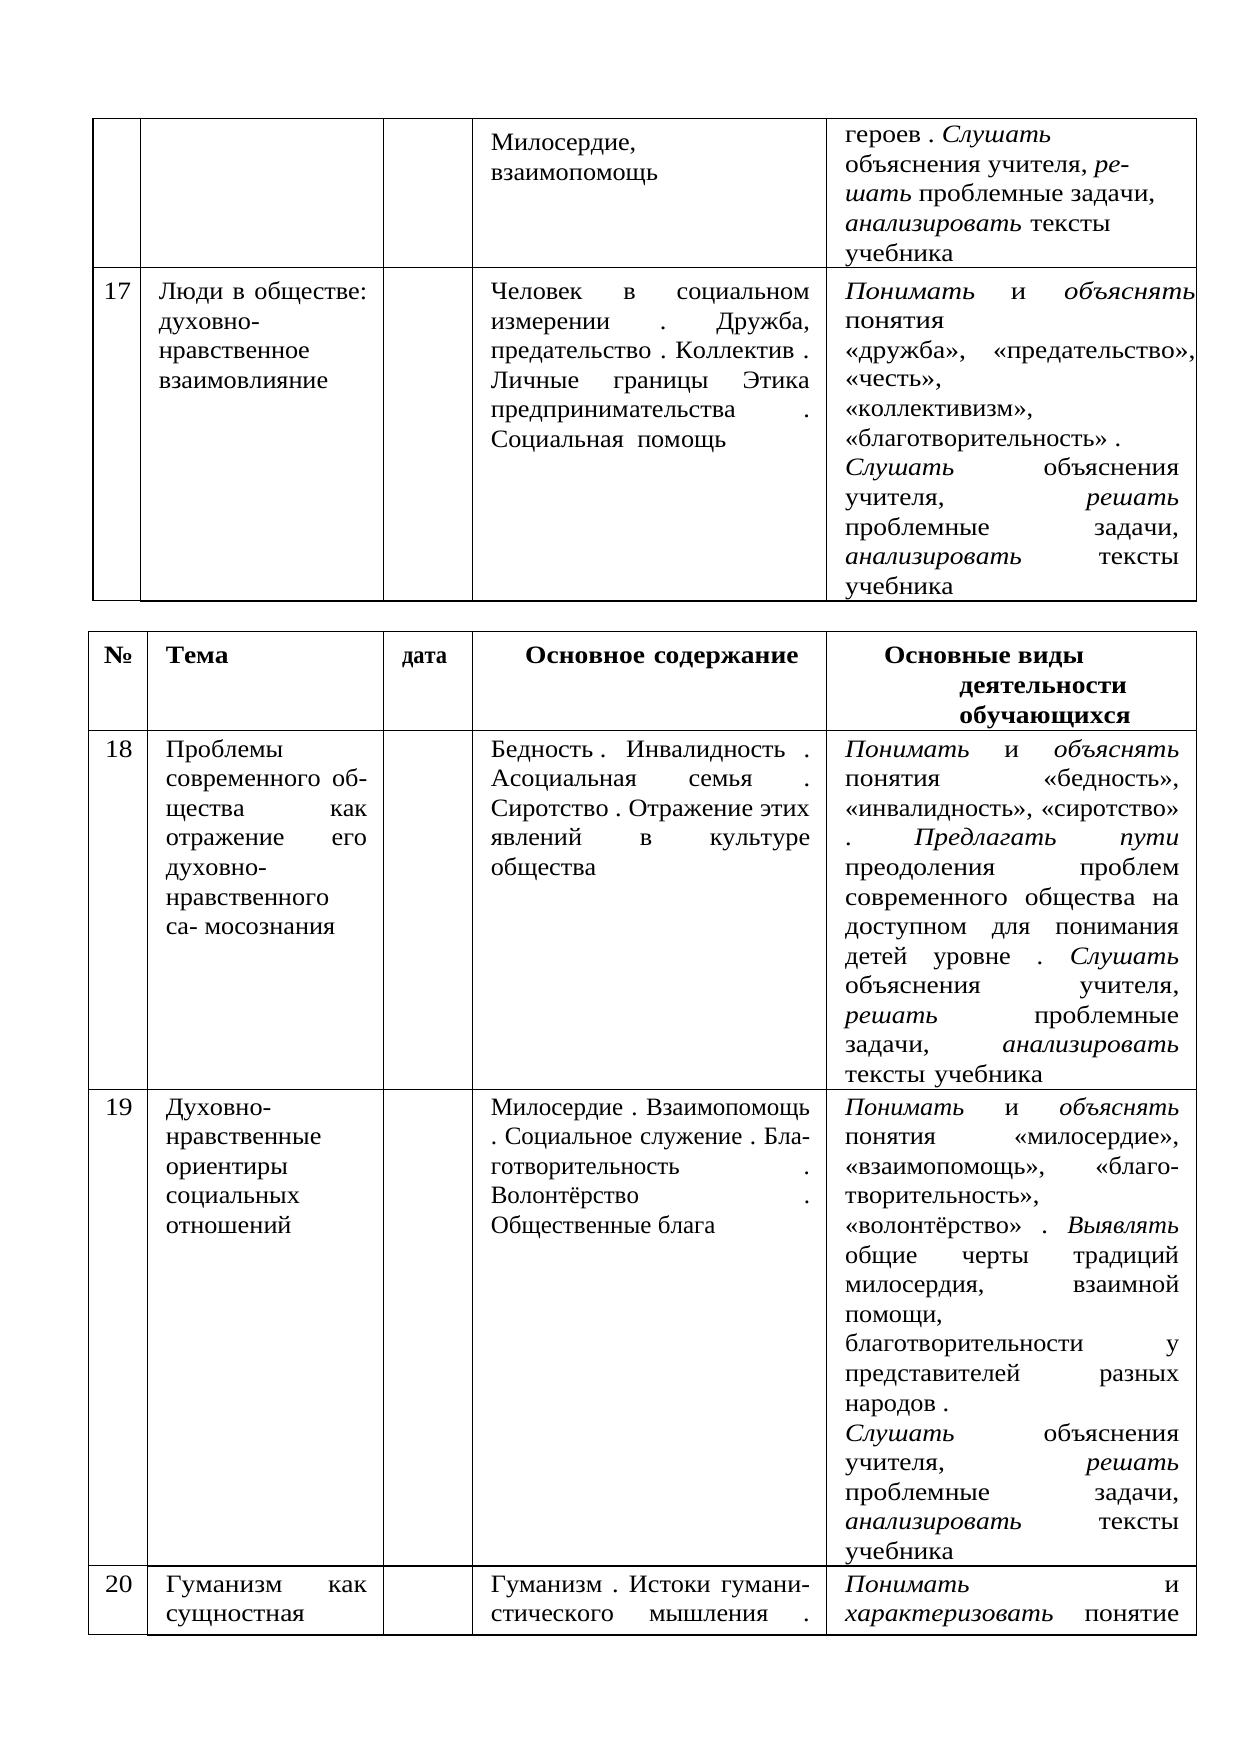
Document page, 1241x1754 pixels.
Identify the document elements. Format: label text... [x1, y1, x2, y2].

table_cell Понимать и объяснять понятия «бедность», «инвалидность», «сиротство» . Предлагать пути преодоления проблем современного общества на доступном для понимания детей уровне . Слушать объяснения учителя, решать проблемные задачи, анализировать тексты учебника [827, 731, 1196, 1088]
table_cell Милосердие . Взаимопомощь . Социальное служение . Бла- готворительность . Волонтёрство . Общественные блага [473, 1090, 826, 1565]
table_cell Понимать и объяснять понятия «дружба», «предательство», «честь», «коллективизм», «благотворительность» . Слушать объяснения учителя, решать проблемные задачи, анализировать тексты учебника [827, 268, 1196, 600]
table_cell 18 [89, 731, 147, 1088]
table_header № [89, 632, 147, 730]
table_cell 16 [94, 119, 140, 267]
table_header Основное содержание [473, 632, 826, 730]
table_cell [827, 1567, 1196, 1634]
table_header Основные виды деятельности обучающихся [827, 632, 1196, 730]
table_cell Люди в обществе: духовно- нравственное взаимовлияние [141, 268, 383, 600]
table_cell [384, 1090, 472, 1565]
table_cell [148, 1567, 383, 1634]
table_cell Бедность . Инвалидность . Асоциальная семья . Сиротство . Отражение этих явлений в культуре общества [473, 731, 826, 1088]
table_cell Духовно-нравственные ориентиры социальных отношений [148, 1090, 383, 1565]
table_cell [384, 268, 472, 600]
table_cell Понимать и объяснять понятия «милосердие», «взаимопомощь», «благо- творительность», «волонтёрство» . Выявлять общие черты традиций милосердия, взаимной помощи, благотворительности у представителей разных народов . Слушать объяснения учителя, решать проблемные задачи, анализировать тексты учебника [827, 1090, 1196, 1565]
table_cell 17 [94, 268, 140, 600]
table_cell 20 [89, 1566, 147, 1634]
table_cell [384, 119, 472, 267]
table_header Тема [148, 632, 383, 730]
table_cell [384, 1567, 472, 1634]
table_cell 19 [89, 1090, 147, 1565]
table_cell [473, 119, 826, 267]
table_cell Человек в социальном измерении . Дружба, предательство . Коллектив . Личные границы Этика предпринимательства . Социальная помощь [473, 268, 826, 600]
table_cell Проблемы современного об- щества как отражение его духовно-нравственного са- мосознания [148, 731, 383, 1088]
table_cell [827, 119, 1196, 267]
table_cell [384, 731, 472, 1088]
table_header дата [384, 632, 472, 730]
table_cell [141, 119, 383, 267]
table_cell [473, 1567, 826, 1634]
